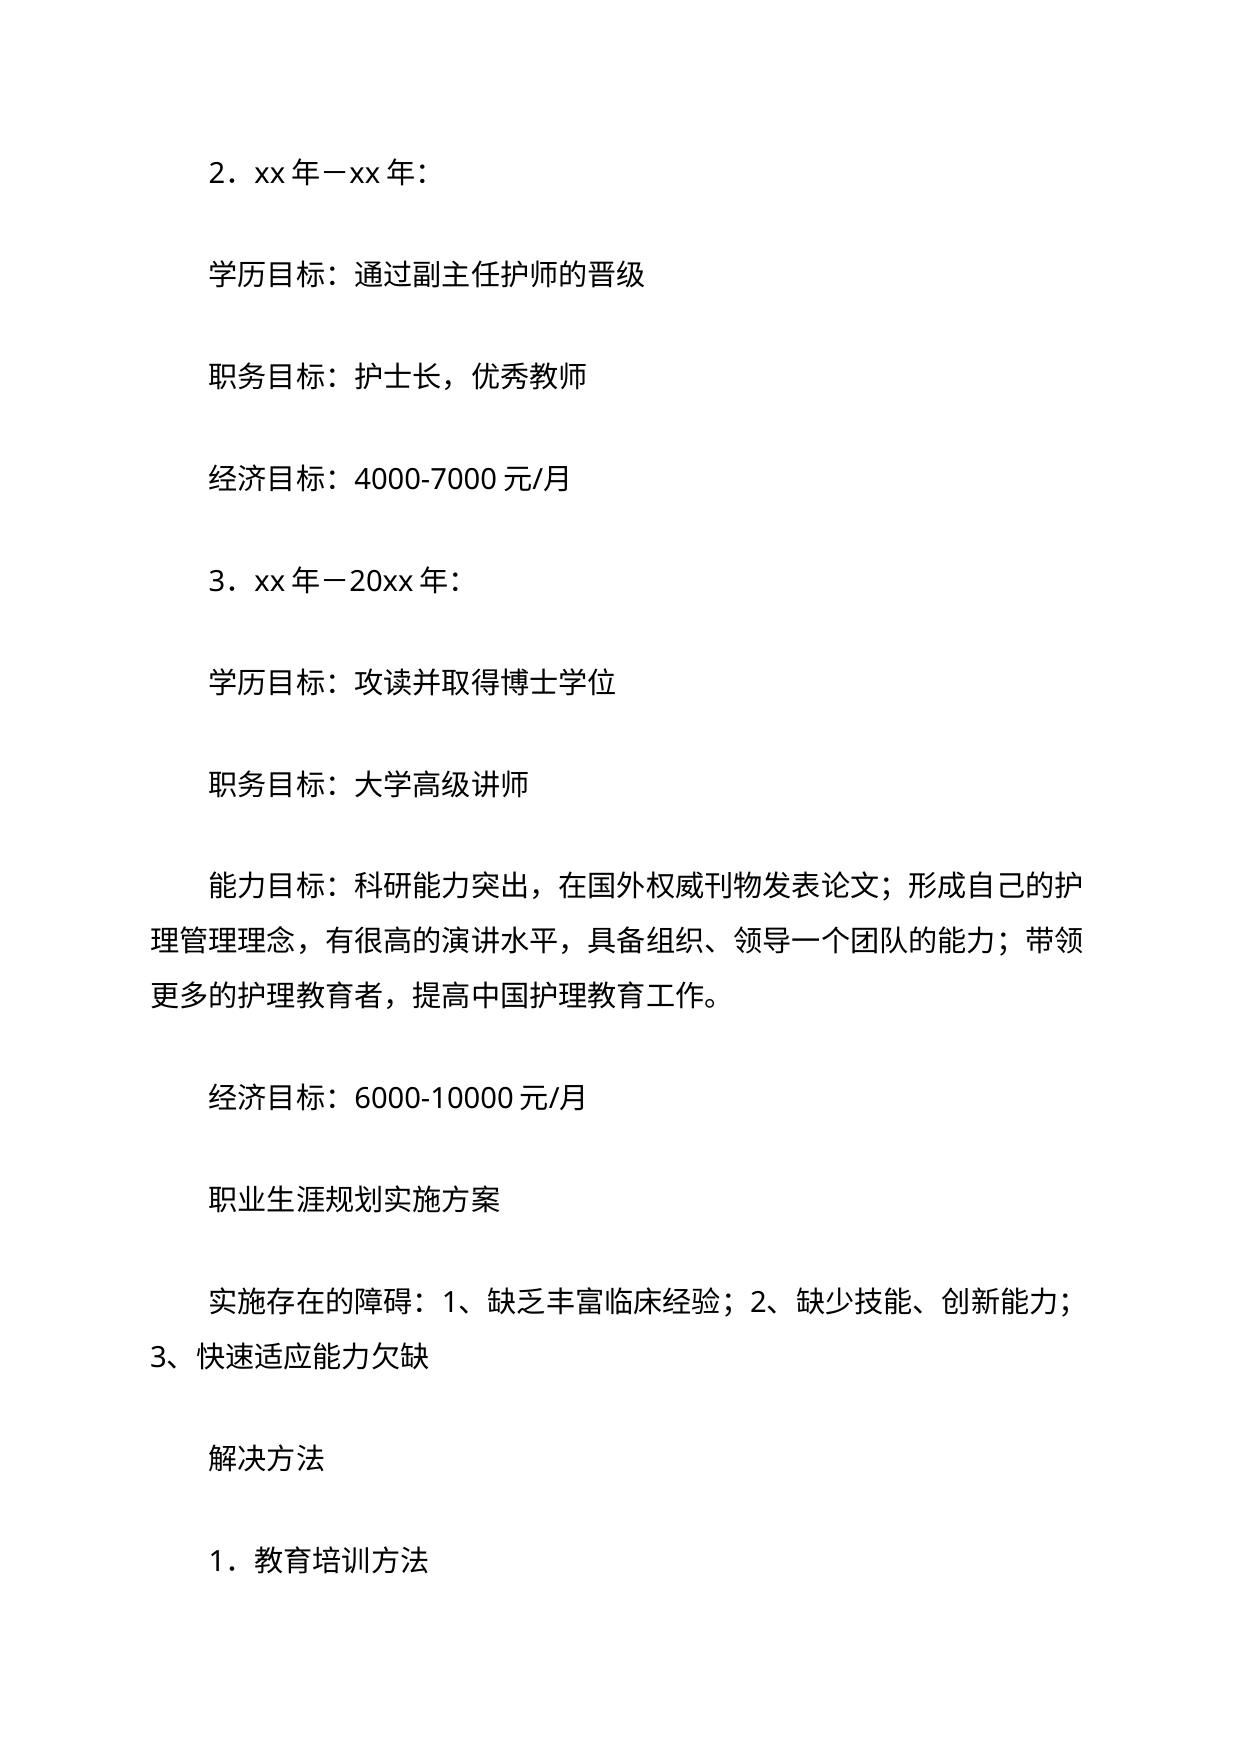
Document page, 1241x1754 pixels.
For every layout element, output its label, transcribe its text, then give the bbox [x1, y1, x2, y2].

text 学历目标：攻读并取得博士学位 [150, 659, 1090, 702]
text 能力目标：科研能力突出，在国外权威刊物发表论文；形成自己的护理管理理念，有很高的演讲水平，具备组织、领导一个团队的能力；带领更多的护理教育者，提高中国护理教育工作。 [150, 863, 1090, 1015]
text 1．教育培训方法 [150, 1537, 1090, 1579]
text 实施存在的障碍：1、缺乏丰富临床经验；2、缺少技能、创新能力；3、快速适应能力欠缺 [150, 1278, 1090, 1376]
text 2．xx年－xx年： [150, 150, 1090, 192]
text 职务目标：大学高级讲师 [150, 761, 1090, 803]
text 职业生涯规划实施方案 [150, 1177, 1090, 1219]
text 3．xx年－20xx年： [150, 557, 1090, 600]
text 解决方法 [150, 1435, 1090, 1478]
text 经济目标：6000-10000元/月 [150, 1074, 1090, 1117]
text 学历目标：通过副主任护师的晋级 [150, 252, 1090, 294]
text 职务目标：护士长，优秀教师 [150, 354, 1090, 396]
text 经济目标：4000-7000元/月 [150, 456, 1090, 498]
